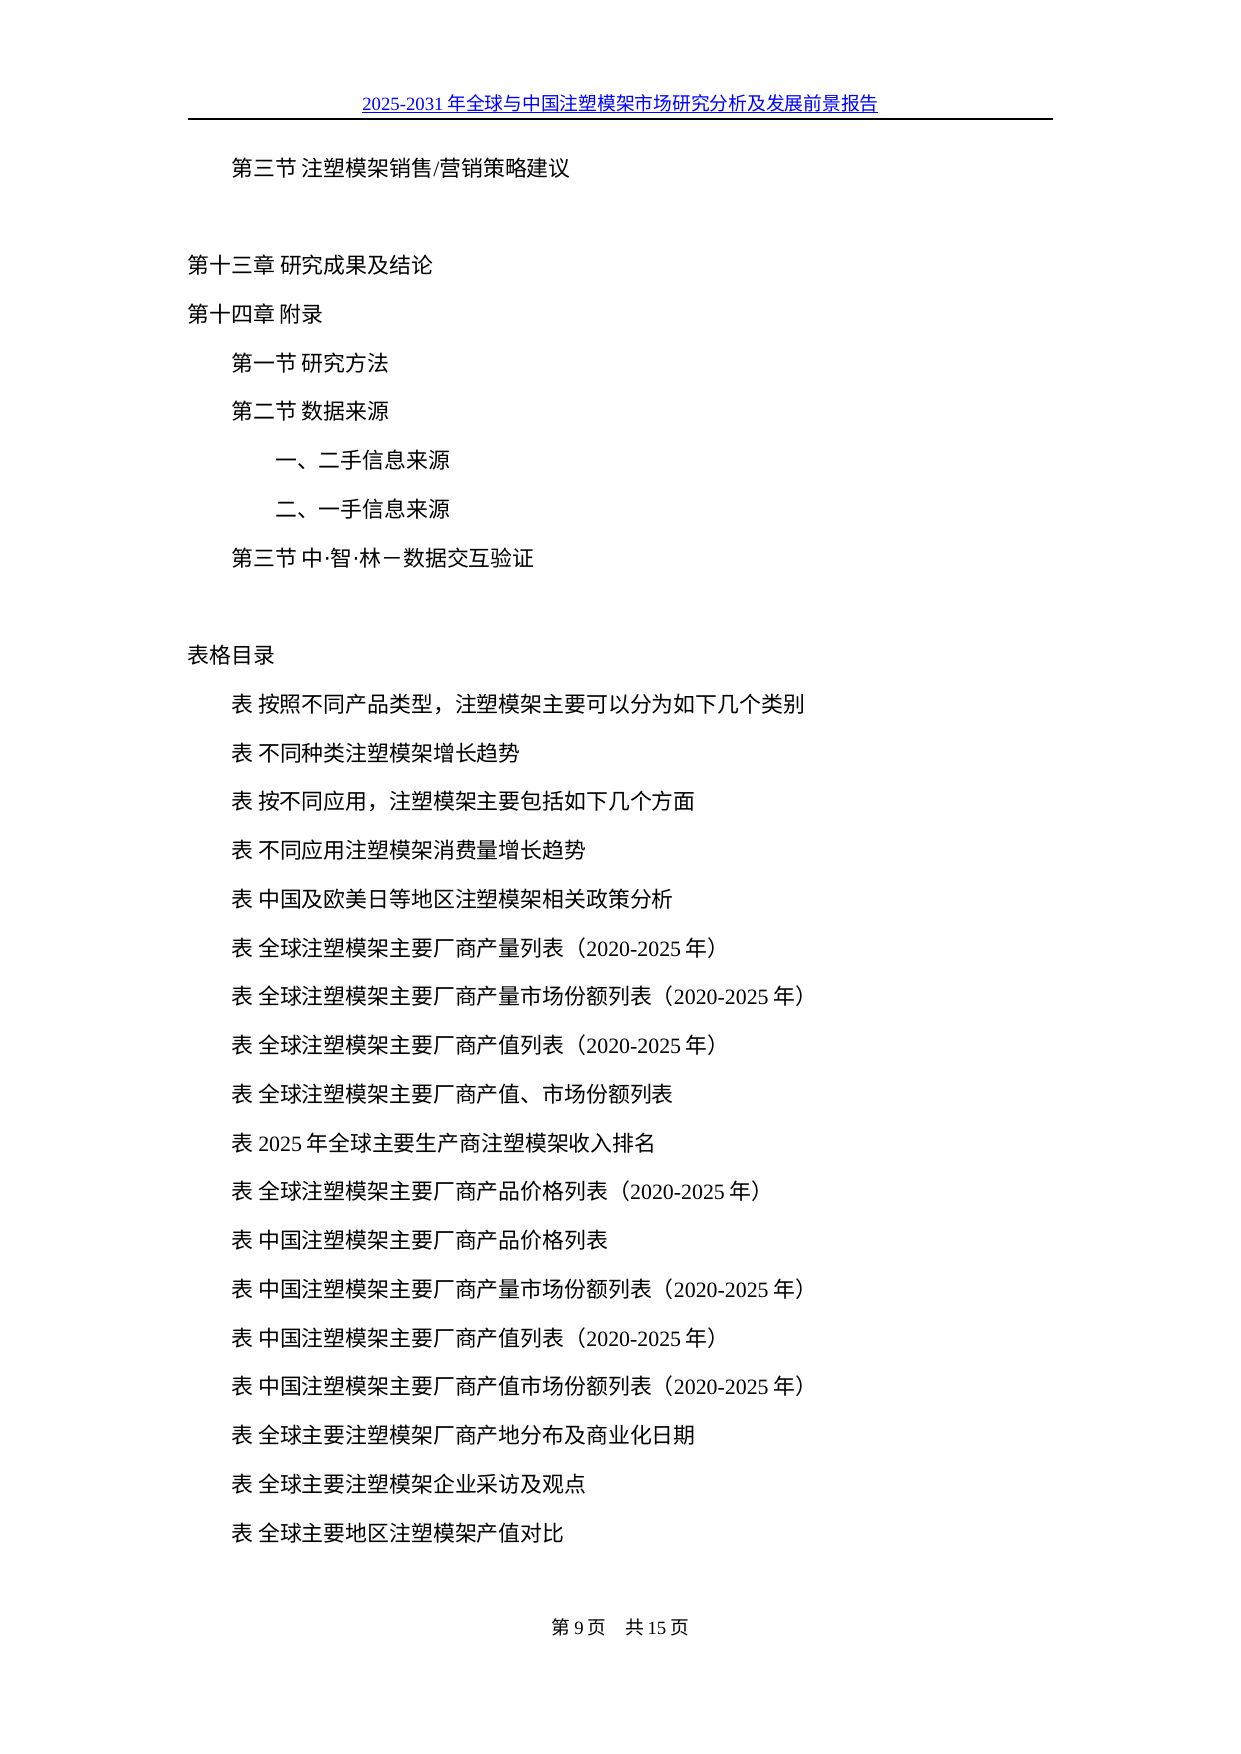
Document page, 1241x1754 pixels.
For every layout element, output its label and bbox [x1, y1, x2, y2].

text [187, 150, 1053, 1548]
